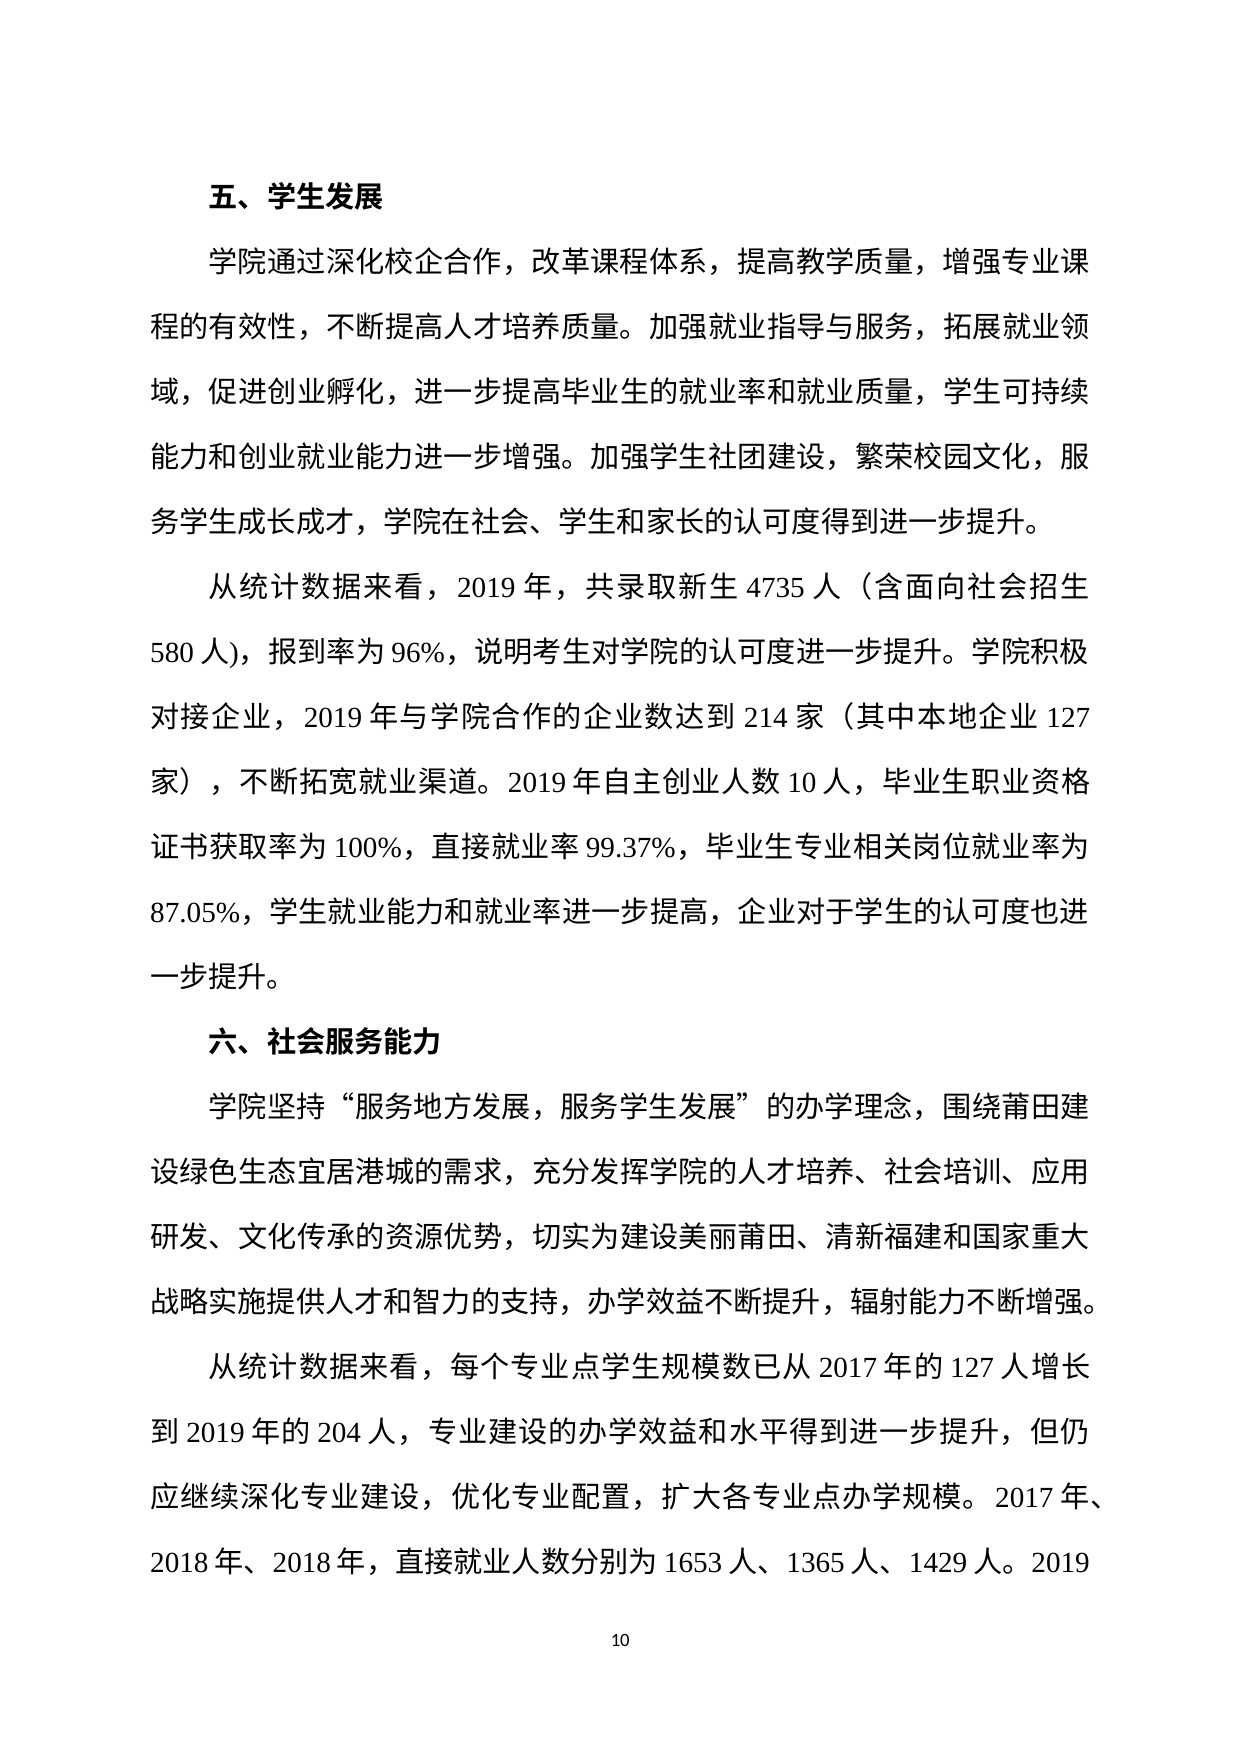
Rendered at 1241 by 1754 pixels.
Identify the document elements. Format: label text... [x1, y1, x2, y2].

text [150, 1332, 1090, 1592]
text 五、学生发展 [150, 162, 1090, 227]
text 六、社会服务能力 [150, 1007, 1090, 1072]
text 从统计数据来看，2019年，共录取新生4735人（含面向社会招生580人)，报到率为96%，说明考生对学院的认可度进一步提升。学院积极对接企业，2019年与学院合作的企业数达到214家（其中本地企业127家），不断拓宽就业渠道。2019年自主创业人数10人，毕业生职业资格证书获取率为100%，直接就业率99.37%，毕业生专业相关岗位就业率为87.05%，学生就业能力和就业率进一步提高，企业对于学生的认可度也进一步提升。 [150, 552, 1090, 1007]
text 学院坚持“服务地方发展，服务学生发展”的办学理念，围绕莆田建设绿色生态宜居港城的需求，充分发挥学院的人才培养、社会培训、应用研发、文化传承的资源优势，切实为建设美丽莆田、清新福建和国家重大战略实施提供人才和智力的支持，办学效益不断提升，辐射能力不断增强。 [150, 1072, 1090, 1332]
text 学院通过深化校企合作，改革课程体系，提高教学质量，增强专业课程的有效性，不断提高人才培养质量。加强就业指导与服务，拓展就业领域，促进创业孵化，进一步提高毕业生的就业率和就业质量，学生可持续能力和创业就业能力进一步增强。加强学生社团建设，繁荣校园文化，服务学生成长成才，学院在社会、学生和家长的认可度得到进一步提升。 [150, 227, 1090, 552]
